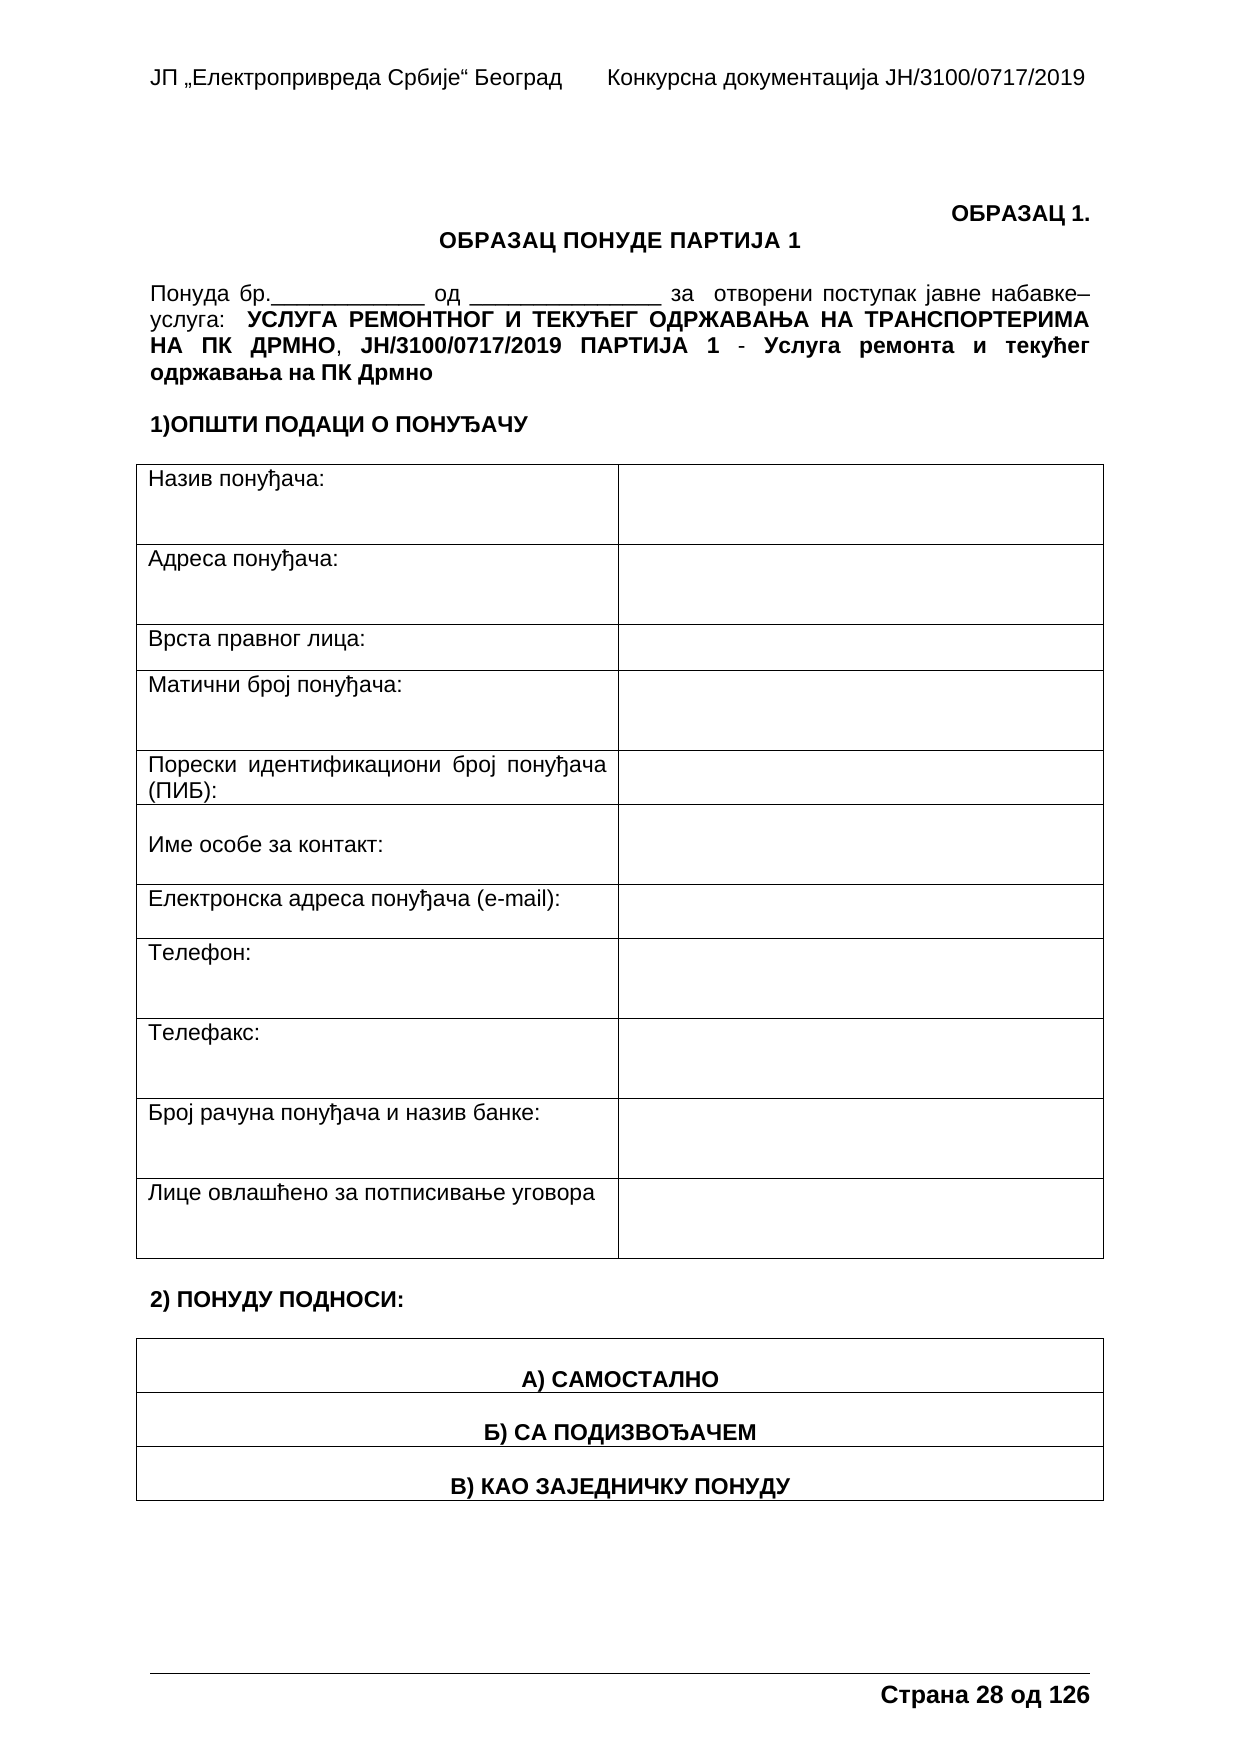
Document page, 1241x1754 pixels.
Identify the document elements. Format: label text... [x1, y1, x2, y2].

table_header [619, 465, 1103, 544]
table_cell Број рачуна понуђача и назив банке: [137, 1099, 618, 1178]
table_cell [619, 885, 1103, 938]
text 1)ОПШТИ ПОДАЦИ О ПОНУЂАЧУ [150, 411, 1090, 438]
table_cell [619, 751, 1103, 804]
text ОБРАЗАЦ ПОНУДЕ ПАРТИЈА 1 [150, 227, 1090, 253]
table_cell Врста правног лица: [137, 625, 618, 670]
table_header А) САМОСТАЛНО [137, 1339, 1103, 1392]
table_cell Телефакс: [137, 1019, 618, 1098]
text ОБРАЗАЦ 1. [150, 200, 1090, 227]
table_cell [619, 805, 1103, 884]
table_cell Електронска адреса понуђача (e-mail): [137, 885, 618, 938]
table_cell Порески идентификациони број понуђача (ПИБ): [137, 751, 618, 804]
table_cell Име особе за контакт: [137, 805, 618, 884]
table_header Назив понуђача: [137, 465, 618, 544]
table_cell [619, 939, 1103, 1018]
text 2) ПОНУДУ ПОДНОСИ: [150, 1286, 1090, 1312]
table_cell Матични број понуђача: [137, 671, 618, 750]
table_cell [619, 545, 1103, 624]
table_cell Лице овлашћено за потписивање уговора [137, 1179, 618, 1258]
table_cell [619, 1099, 1103, 1178]
table_cell Адреса понуђача: [137, 545, 618, 624]
table_cell [619, 1019, 1103, 1098]
table_cell [619, 671, 1103, 750]
table_cell [619, 1179, 1103, 1258]
table_cell Б) СА ПОДИЗВОЂАЧЕМ [137, 1393, 1103, 1446]
table_cell Телефон: [137, 939, 618, 1018]
table_cell [619, 625, 1103, 670]
text Понуда бр.____________ од _______________ за отворени поступак јавне набавке– услуга: УСЛУГА РЕМОНТНОГ И ТЕКУЋЕГ ОДРЖАВАЊА НА ТРАНСПОРТЕРИМА НА ПК ДРМНО, ЈН/3100/0717/2019 ПАРТИЈА 1 - Услуга ремонта и текућег одржавања на ПК Дрмно [150, 279, 1090, 385]
table_cell В) КАО ЗАЈЕДНИЧКУ ПОНУДУ [137, 1447, 1103, 1499]
